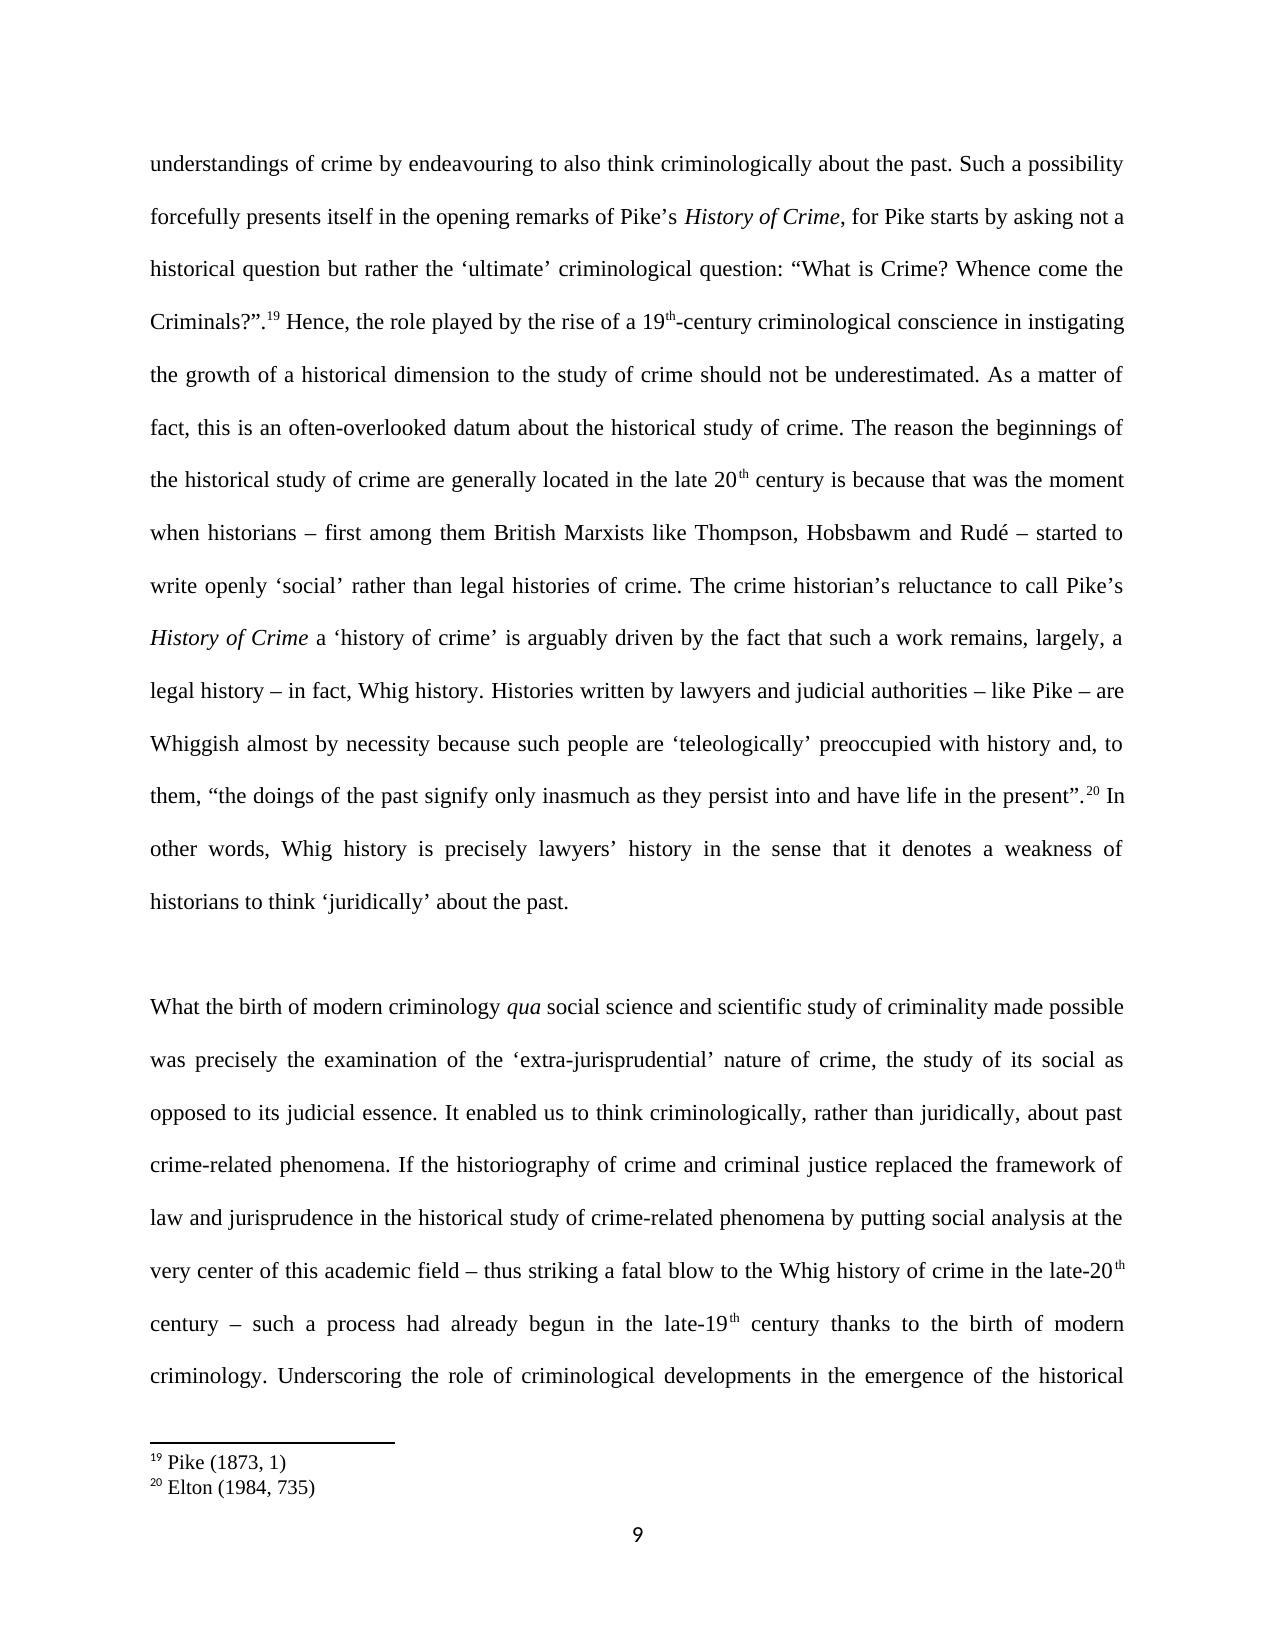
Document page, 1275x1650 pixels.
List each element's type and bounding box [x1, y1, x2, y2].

text [150, 993, 1125, 1389]
text [150, 150, 1125, 914]
